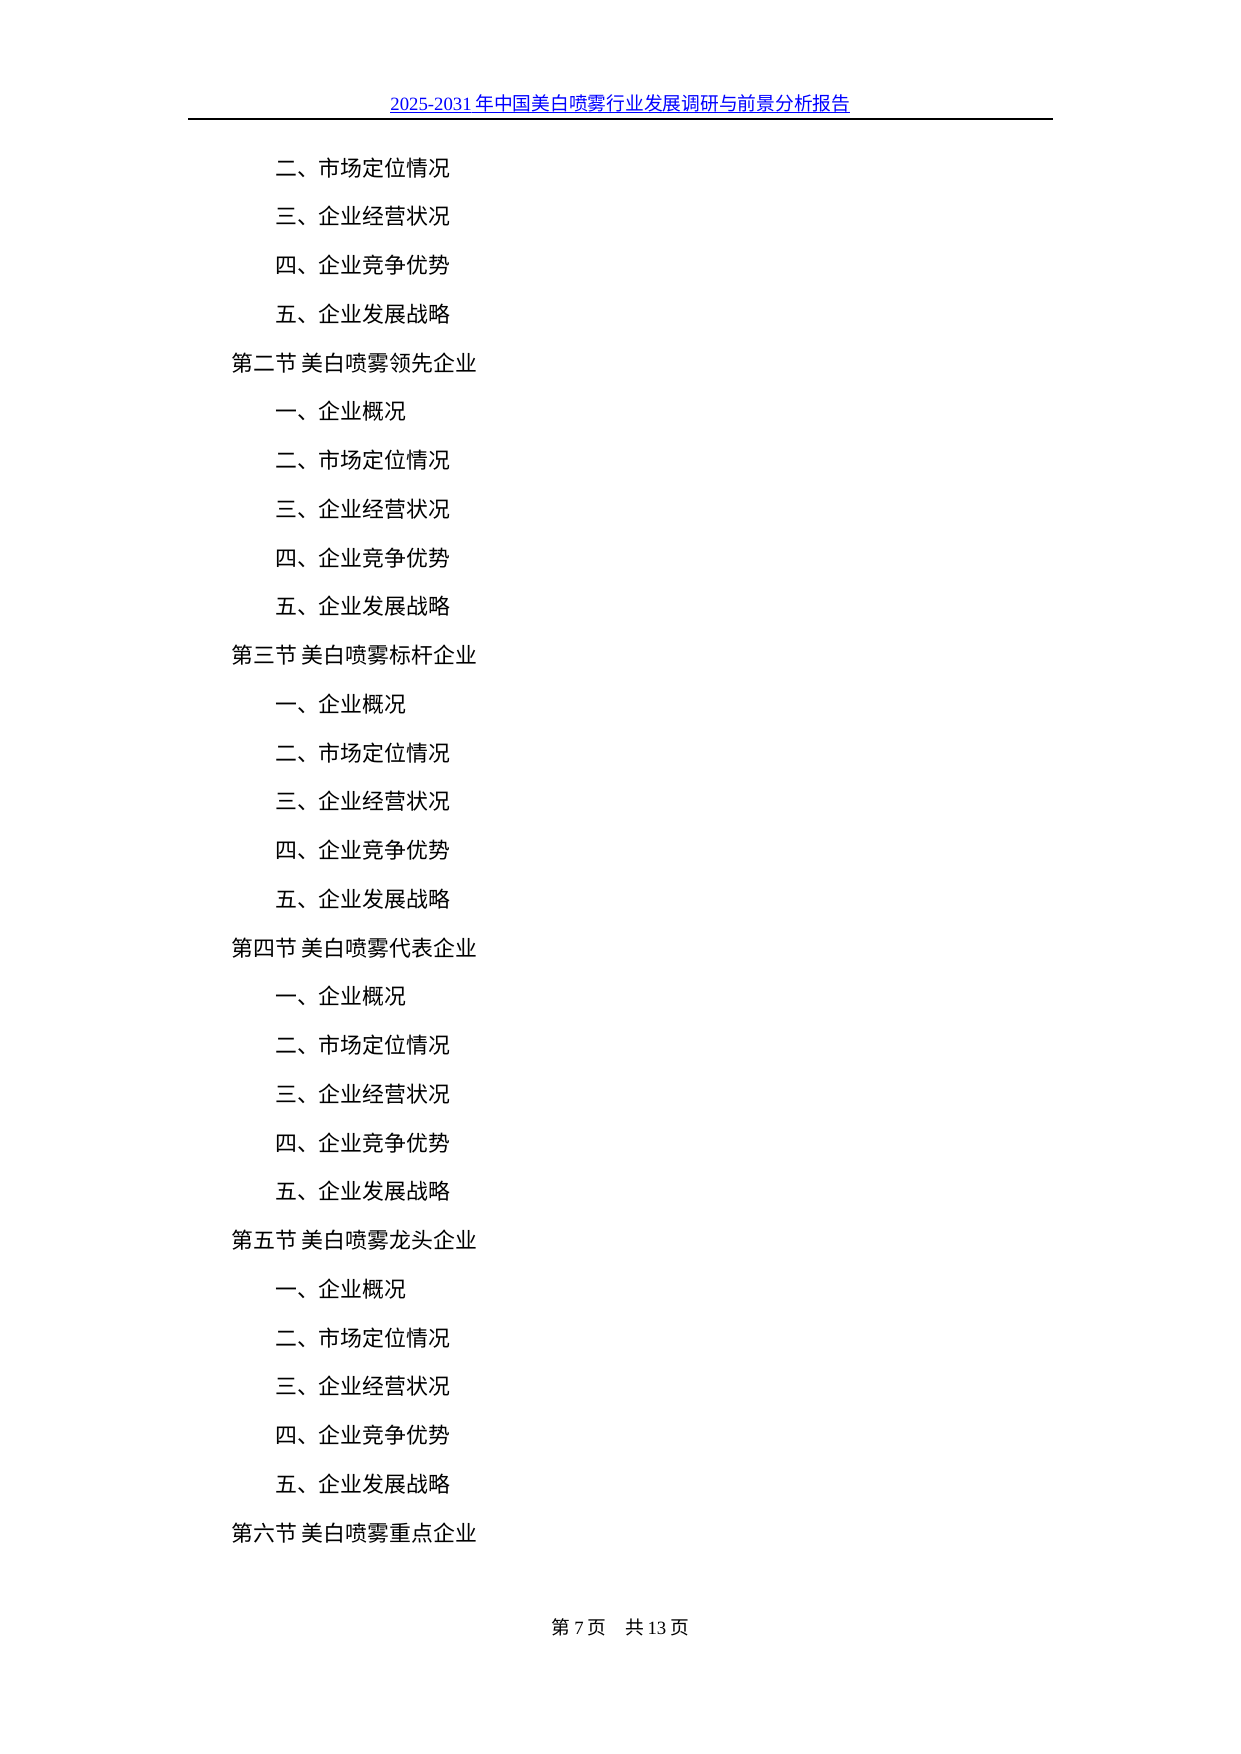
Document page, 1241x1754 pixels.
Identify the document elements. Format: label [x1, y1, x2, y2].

text [187, 150, 1053, 1548]
